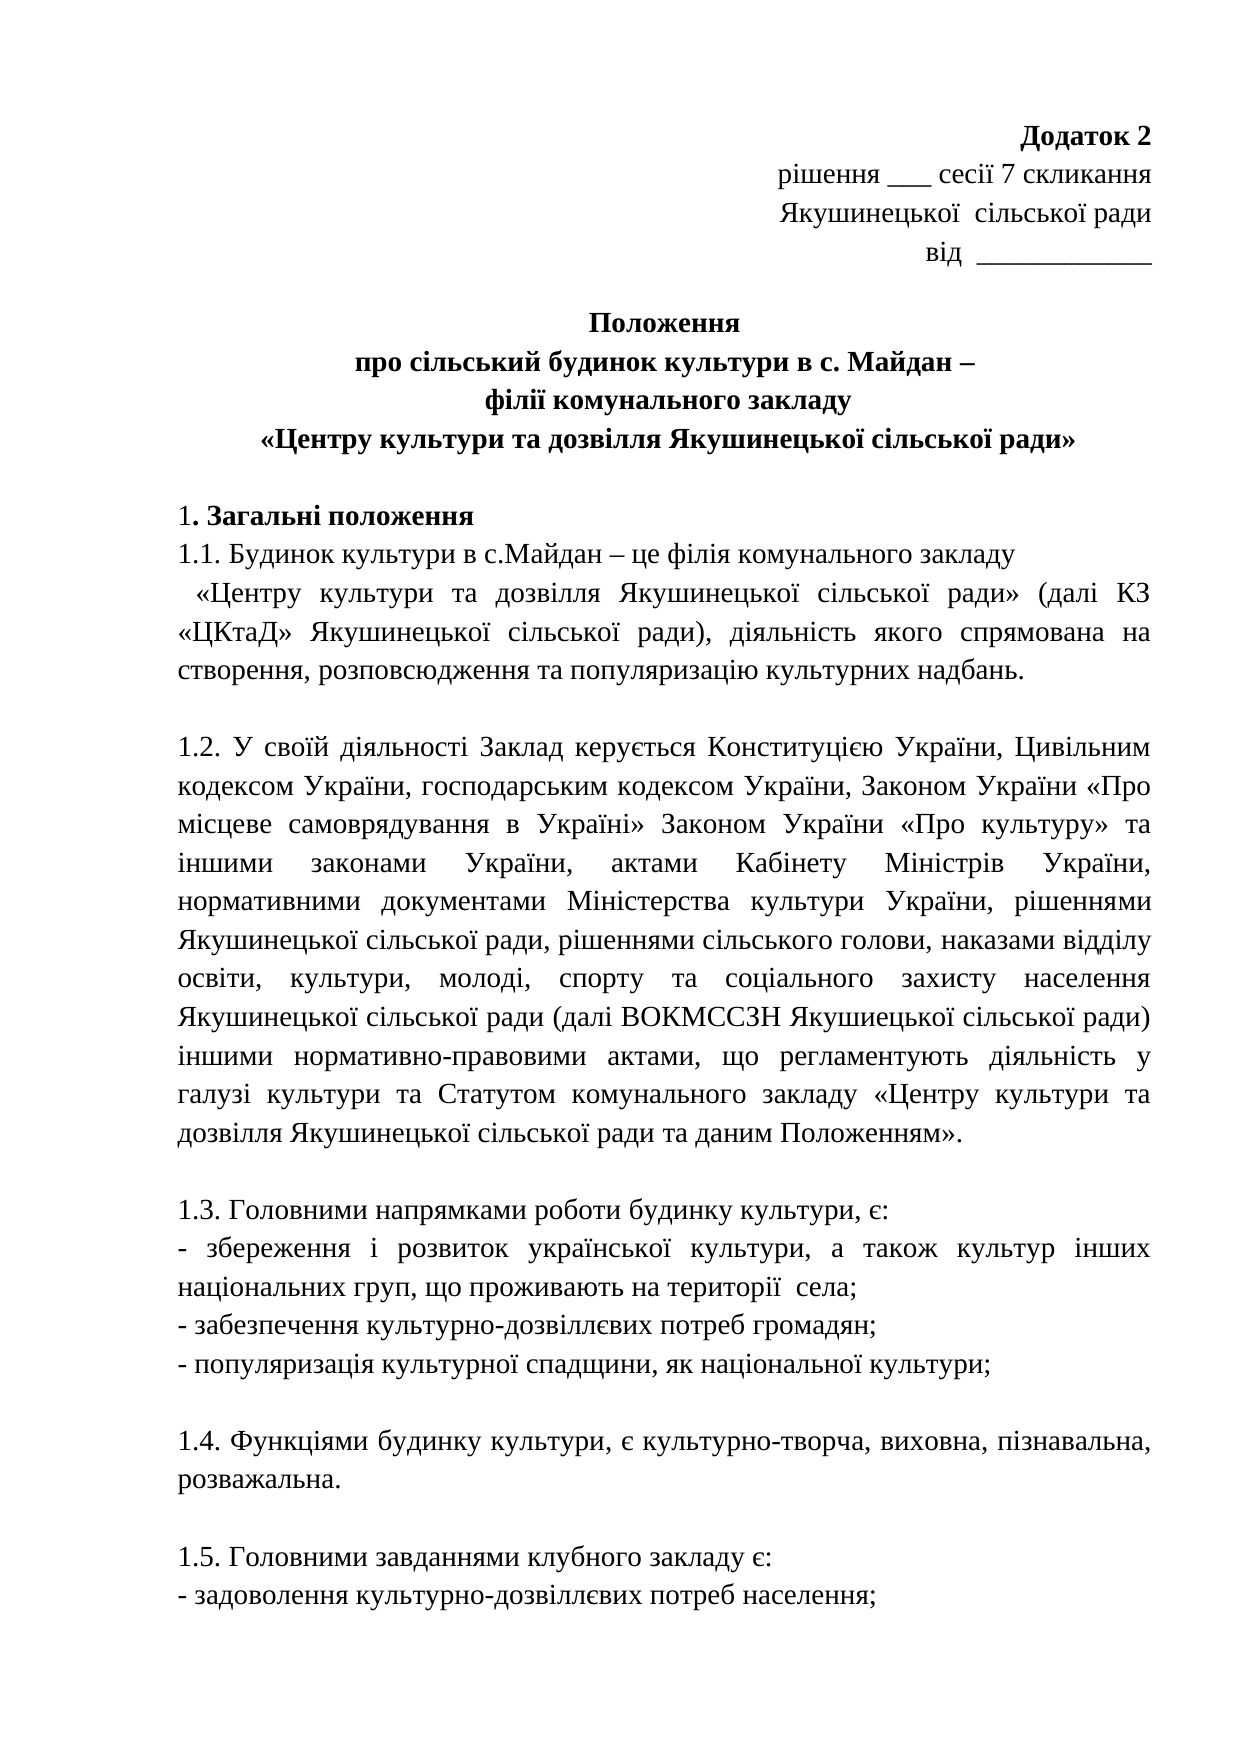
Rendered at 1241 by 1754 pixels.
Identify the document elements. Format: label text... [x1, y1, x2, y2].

text - популяризація культурної спадщини, як національної культури; [177, 1346, 1152, 1379]
text Якушинецької сільської ради [177, 195, 1152, 229]
text - забезпечення культурно-дозвіллєвих потреб громадян; [177, 1307, 1152, 1341]
text 1.1. Будинок культури в с.Майдан – це філія комунального закладу [177, 537, 1152, 570]
text 1. Загальні положення [177, 498, 1152, 532]
text філії комунального закладу [177, 382, 1152, 416]
text рішення ___ сесії 7 скликання [177, 157, 1152, 190]
text 1.4. Функціями будинку культури, є культурно-творча, виховна, пізнавальна, розважальна. [177, 1423, 1152, 1495]
text від ____________ [177, 234, 1152, 267]
text про сільський будинок культури в с. Майдан – [177, 344, 1152, 377]
text «Центру культури та дозвілля Якушинецької сільської ради» [177, 421, 1152, 454]
text 1.2. У своїй діяльності Заклад керується Конституцією України, Цивільним кодексом України, господарським кодексом України, Законом України «Про місцеве самоврядування в Україні» Законом України «Про культуру» та іншими законами України, актами Кабінету Міністрів України, нормативними документами Міністерства культури України, рішеннями Якушинецької сільської ради, рішеннями сільського голови, наказами відділу освіти, культури, молоді, спорту та соціального захисту населення Якушинецької сільської ради (далі ВОКМССЗН Якушиецької сільської ради) іншими нормативно-правовими актами, що регламентують діяльність у галузі культури та Статутом комунального закладу «Центру культури та дозвілля Якушинецької сільської ради та даним Положенням». [177, 729, 1152, 1148]
text Додаток 2 [177, 118, 1152, 152]
text - збереження і розвиток української культури, а також культур інших національних груп, що проживають на території села; [177, 1230, 1152, 1302]
text Положення [177, 305, 1152, 339]
text «Центру культури та дозвілля Якушинецької сільської ради» (далі КЗ «ЦКтаД» Якушинецької сільської ради), діяльність якого спрямована на створення, розповсюдження та популяризацію культурних надбань. [177, 575, 1152, 686]
text 1.3. Головними напрямками роботи будинку культури, є: [177, 1192, 1152, 1225]
text 1.5. Головними завданнями клубного закладу є: [177, 1539, 1152, 1572]
text - задоволення культурно-дозвіллєвих потреб населення; [177, 1577, 1152, 1611]
